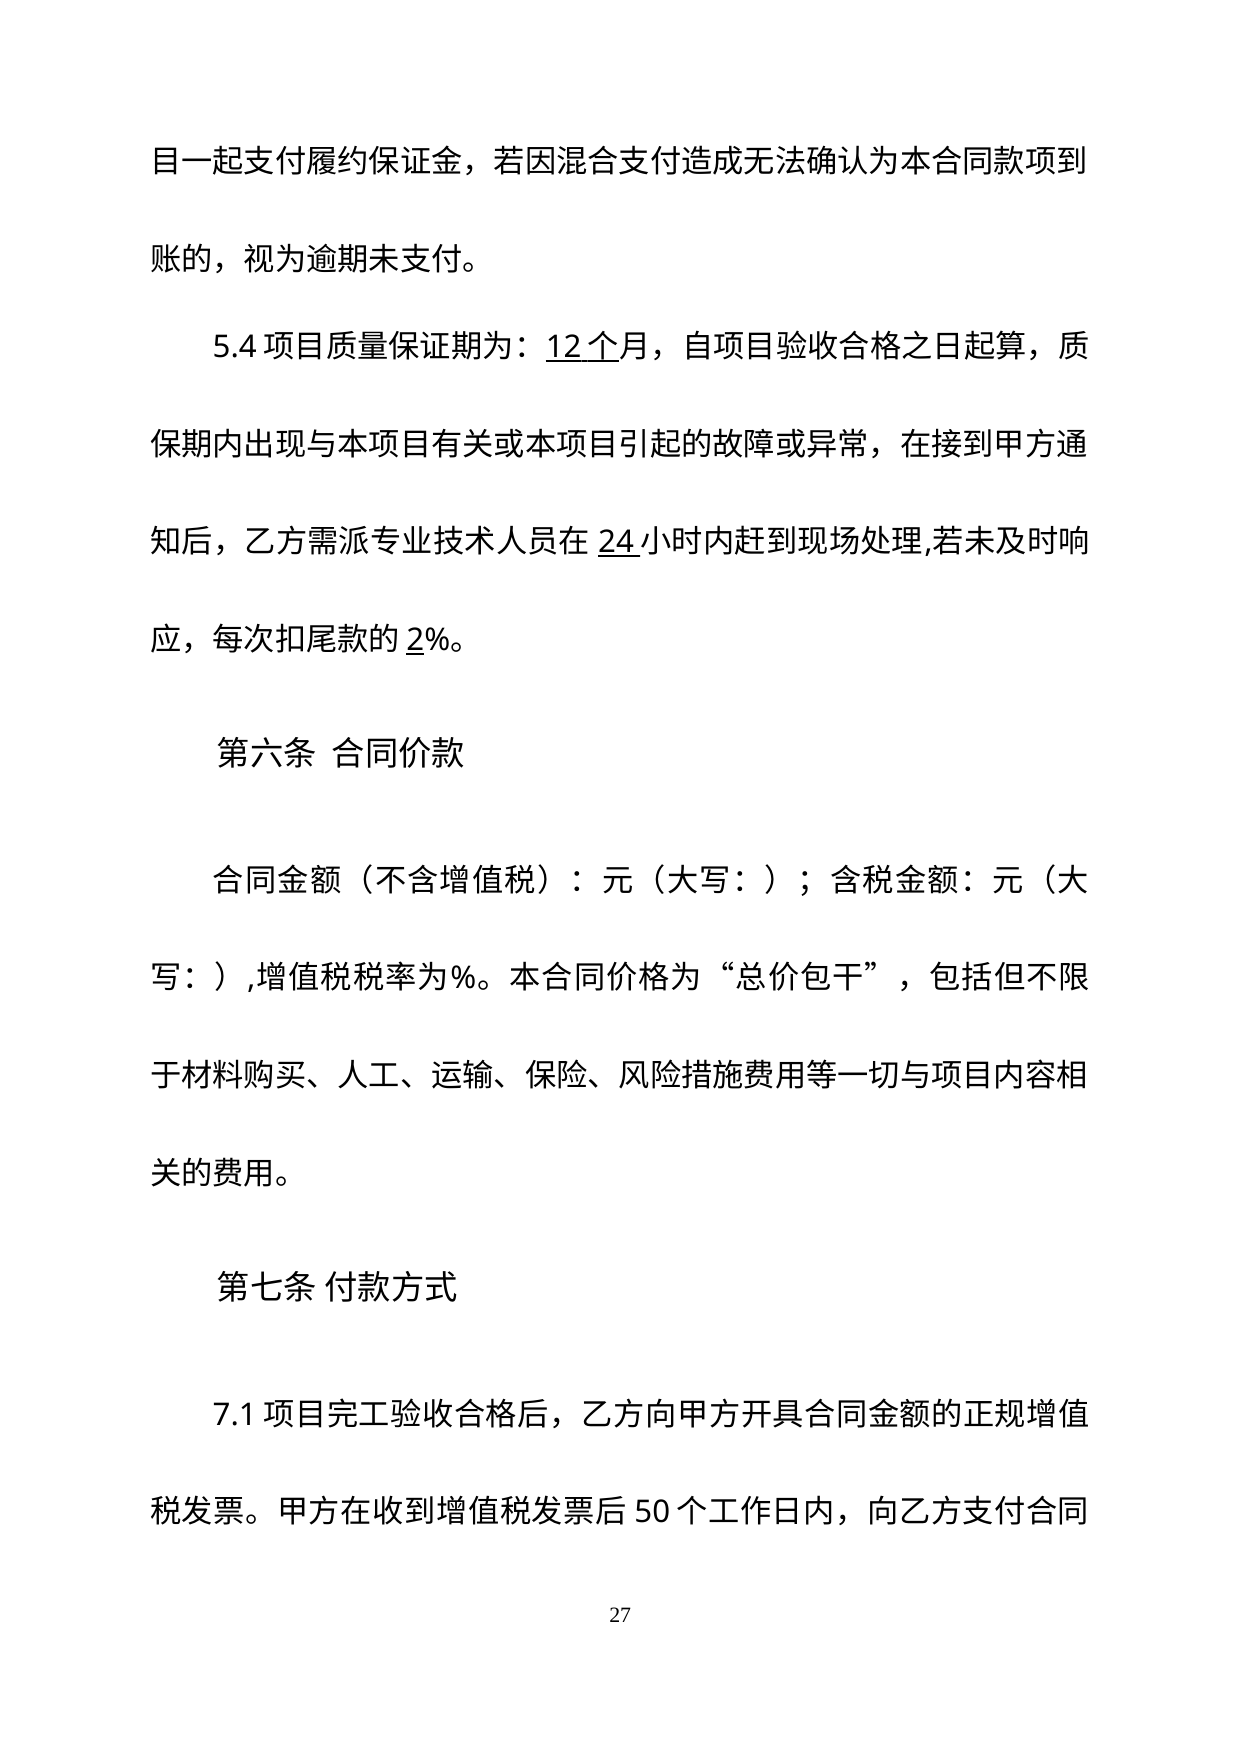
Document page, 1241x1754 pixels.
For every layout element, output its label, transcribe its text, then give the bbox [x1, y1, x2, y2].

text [150, 1379, 1090, 1542]
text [150, 126, 1090, 289]
text 合同金额（不含增值税）：元（大写：）；含税金额：元（大写：）,增值税税率为%。本合同价格为“总价包干”，包括但不限于材料购买、人工、运输、保险、风险措施费用等一切与项目内容相关的费用。 [150, 845, 1090, 1203]
text 5.4项目质量保证期为：12个月，自项目验收合格之日起算，质保期内出现与本项目有关或本项目引起的故障或异常，在接到甲方通知后，乙方需派专业技术人员在24小时内赶到现场处理,若未及时响应，每次扣尾款的2%。 [150, 311, 1090, 669]
subtitle 第六条 合同价款 [150, 719, 1090, 784]
subtitle 第七条 付款方式 [150, 1253, 1090, 1318]
